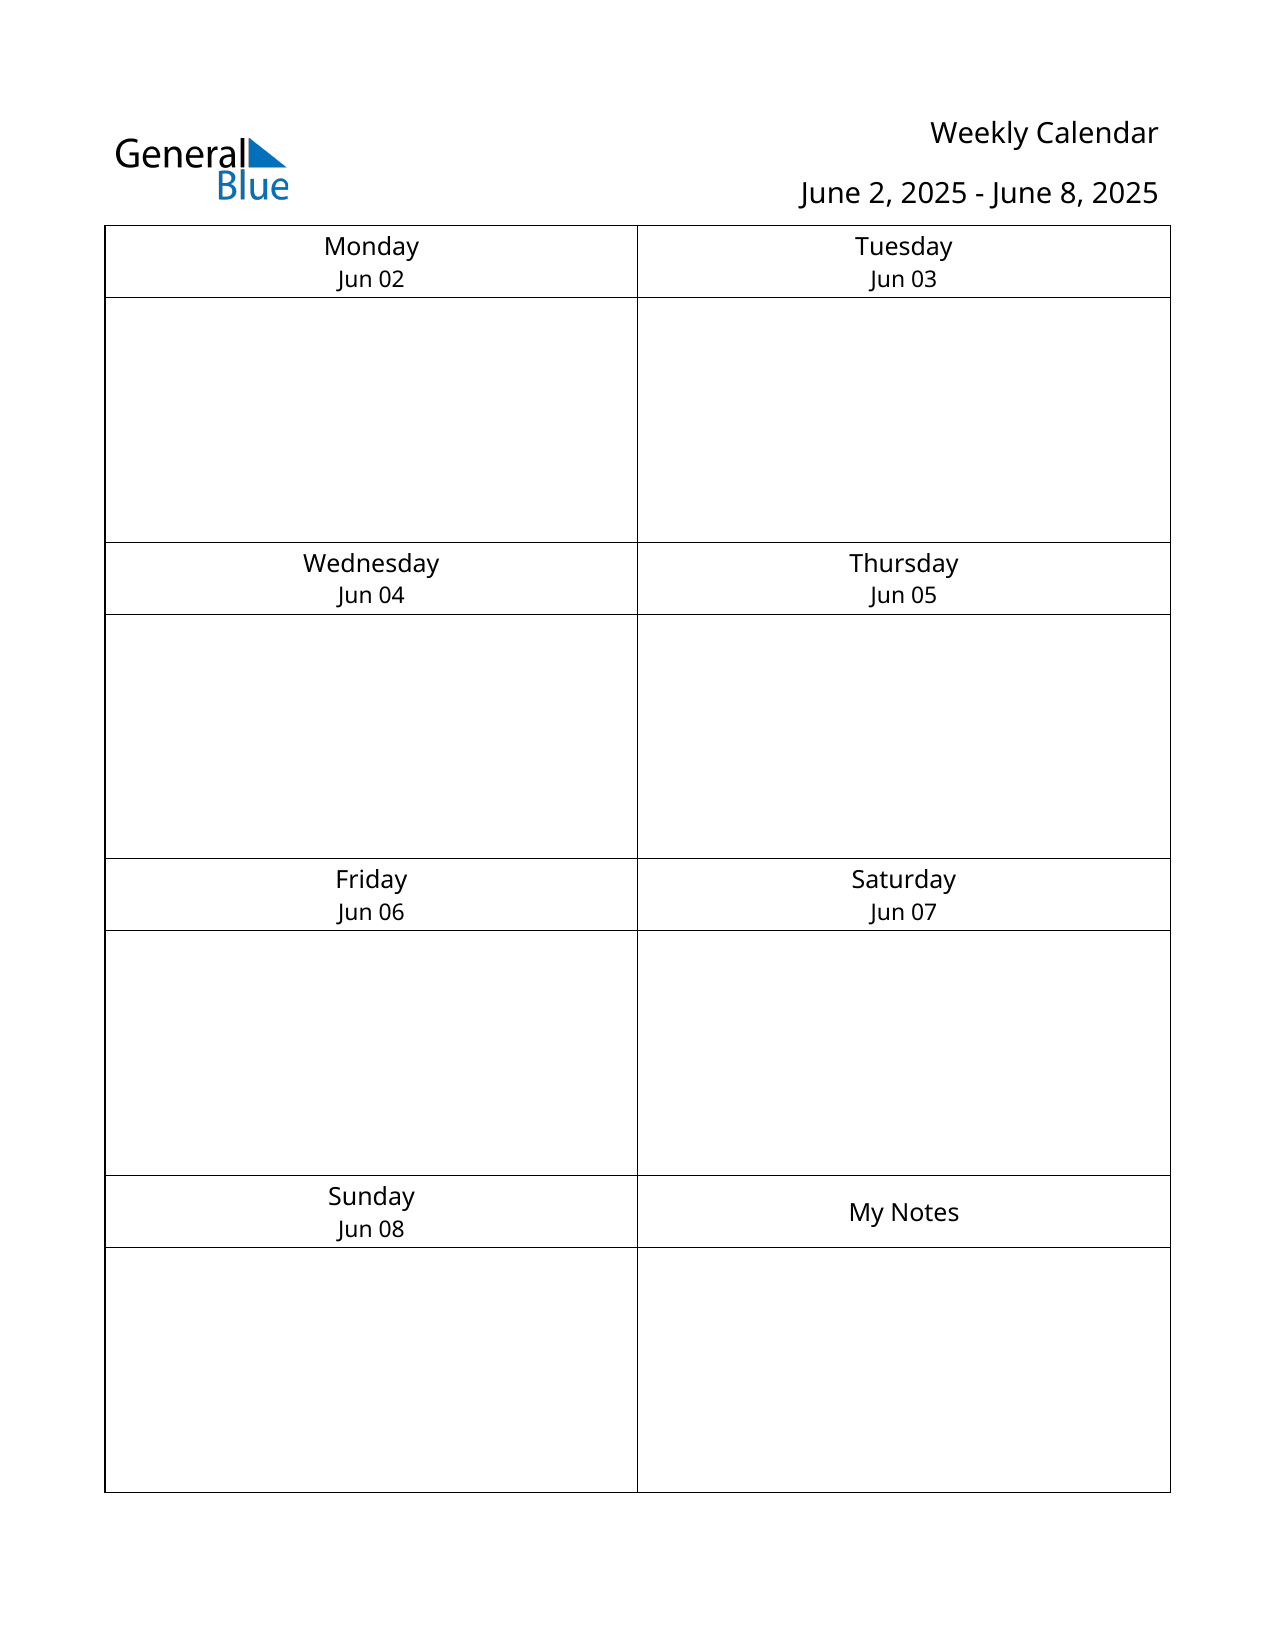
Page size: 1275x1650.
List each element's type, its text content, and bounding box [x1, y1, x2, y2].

table_cell My Notes [638, 1176, 1170, 1247]
table_header [105, 113, 302, 225]
table_cell Sunday Jun 08 [106, 1176, 637, 1247]
table_cell [106, 298, 637, 542]
picture [116, 138, 289, 200]
table_cell [638, 1248, 1170, 1492]
table_cell Wednesday Jun 04 [106, 543, 637, 613]
table_cell Thursday Jun 05 [638, 543, 1170, 613]
table_cell Monday Jun 02 [106, 226, 637, 297]
table_cell [638, 615, 1170, 858]
table_cell Tuesday Jun 03 [638, 226, 1170, 297]
table_header Weekly Calendar June 2, 2025 - June 8, 2025 [302, 113, 1170, 225]
table_cell Saturday Jun 07 [638, 859, 1170, 930]
table_cell [638, 298, 1170, 542]
table_cell [106, 1248, 637, 1492]
table_cell [638, 931, 1170, 1175]
table_cell [106, 931, 637, 1175]
table_cell [106, 615, 637, 858]
table_cell Friday Jun 06 [106, 859, 637, 930]
